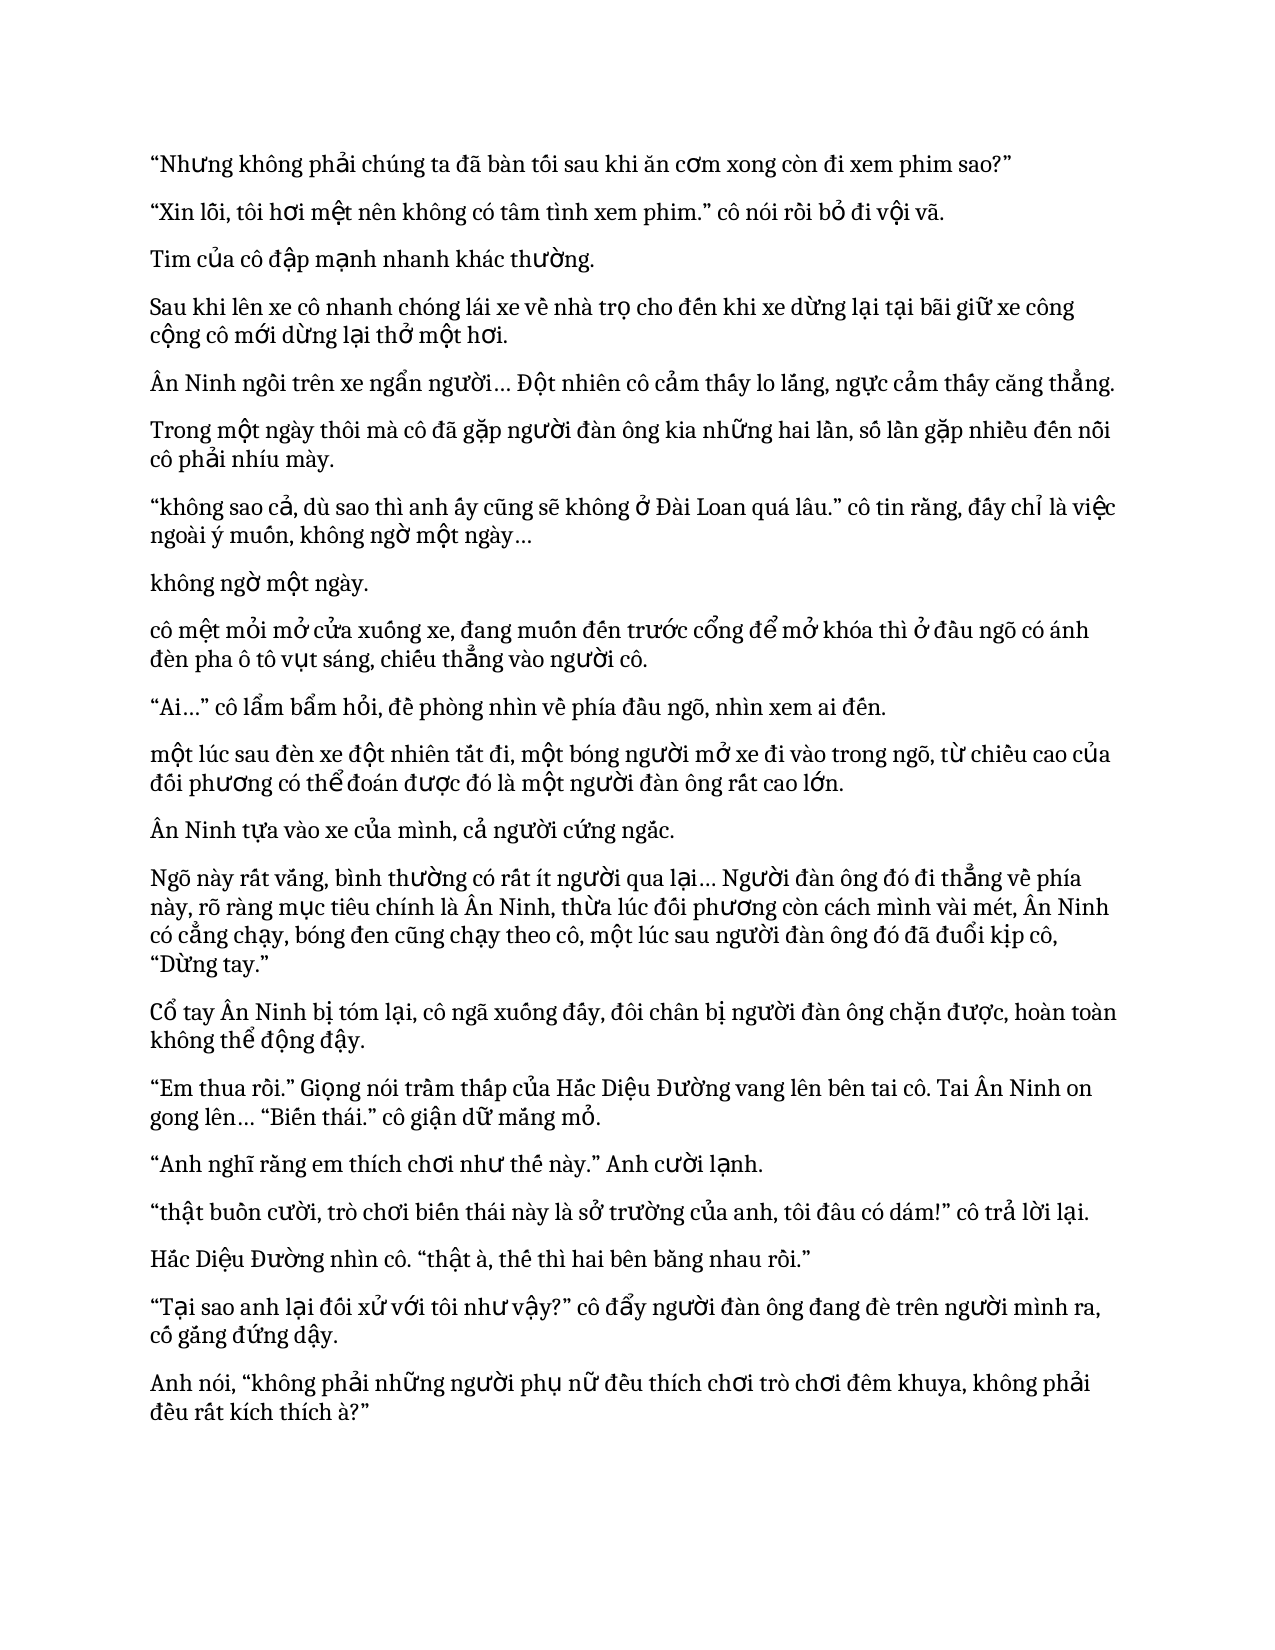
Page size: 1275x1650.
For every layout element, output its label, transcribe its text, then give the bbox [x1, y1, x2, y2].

text Hắc Diệu Đường nhìn cô. “thật à, thế thì hai bên bằng nhau rồi.” [150, 1245, 1125, 1274]
text Cổ tay Ân Ninh bị tóm lại, cô ngã xuống đấy, đôi chân bị người đàn ông chặn được, hoàn toàn không thể động đậy. [150, 997, 1125, 1055]
text Ân Ninh ngồi trên xe ngẩn người… Đột nhiên cô cảm thấy lo lắng, ngực cảm thấy căng thẳng. [150, 369, 1125, 397]
text Anh nói, “không phải những người phụ nữ đều thích chơi trò chơi đêm khuya, không phải đều rất kích thích à?” [150, 1369, 1125, 1426]
text “Nhưng không phải chúng ta đã bàn tối sau khi ăn cơm xong còn đi xem phim sao?” [150, 150, 1125, 179]
text “Xin lỗi, tôi hơi mệt nên không có tâm tình xem phim.” cô nói rồi bỏ đi vội vã. [150, 197, 1125, 226]
text “thật buồn cười, trò chơi biến thái này là sở trường của anh, tôi đâu có dám!” cô trả lời lại. [150, 1197, 1125, 1226]
text “Anh nghĩ rằng em thích chơi như thế này.” Anh cười lạnh. [150, 1150, 1125, 1179]
text Sau khi lên xe cô nhanh chóng lái xe về nhà trọ cho đến khi xe dừng lại tại bãi giữ xe công cộng cô mới dừng lại thở một hơi. [150, 292, 1125, 350]
text “Ai…” cô lẩm bẩm hỏi, đề phòng nhìn về phía đầu ngõ, nhìn xem ai đến. [150, 692, 1125, 721]
text Tim của cô đập mạnh nhanh khác thường. [150, 245, 1125, 274]
text Ân Ninh tựa vào xe của mình, cả người cứng ngắc. [150, 816, 1125, 845]
text “không sao cả, dù sao thì anh ấy cũng sẽ không ở Đài Loan quá lâu.” cô tin rằng, đấy chỉ là việc ngoài ý muốn, không ngờ một ngày… [150, 492, 1125, 550]
text cô mệt mỏi mở cửa xuống xe, đang muốn đến trước cổng để mở khóa thì ở đầu ngõ có ánh đèn pha ô tô vụt sáng, chiếu thẳng vào người cô. [150, 616, 1125, 674]
text “Tại sao anh lại đối xử với tôi như vậy?” cô đẩy người đàn ông đang đè trên người mình ra, cố gắng đứng dậy. [150, 1292, 1125, 1350]
text Ngõ này rất vắng, bình thường có rất ít người qua lại… Người đàn ông đó đi thẳng về phía này, rõ ràng mục tiêu chính là Ân Ninh, thừa lúc đối phương còn cách mình vài mét, Ân Ninh có cẳng chạy, bóng đen cũng chạy theo cô, một lúc sau người đàn ông đó đã đuổi kịp cô, “Dừng tay.” [150, 864, 1125, 979]
text không ngờ một ngày. [150, 569, 1125, 597]
text một lúc sau đèn xe đột nhiên tắt đi, một bóng người mở xe đi vào trong ngõ, từ chiều cao của đối phương có thể đoán được đó là một người đàn ông rất cao lớn. [150, 740, 1125, 797]
text “Em thua rồi.” Giọng nói trầm thấp của Hắc Diệu Đường vang lên bên tai cô. Tai Ân Ninh on gong lên… “Biến thái.” cô giận dữ mắng mỏ. [150, 1074, 1125, 1131]
text Trong một ngày thôi mà cô đã gặp người đàn ông kia những hai lần, số lần gặp nhiều đến nỗi cô phải nhíu mày. [150, 416, 1125, 474]
